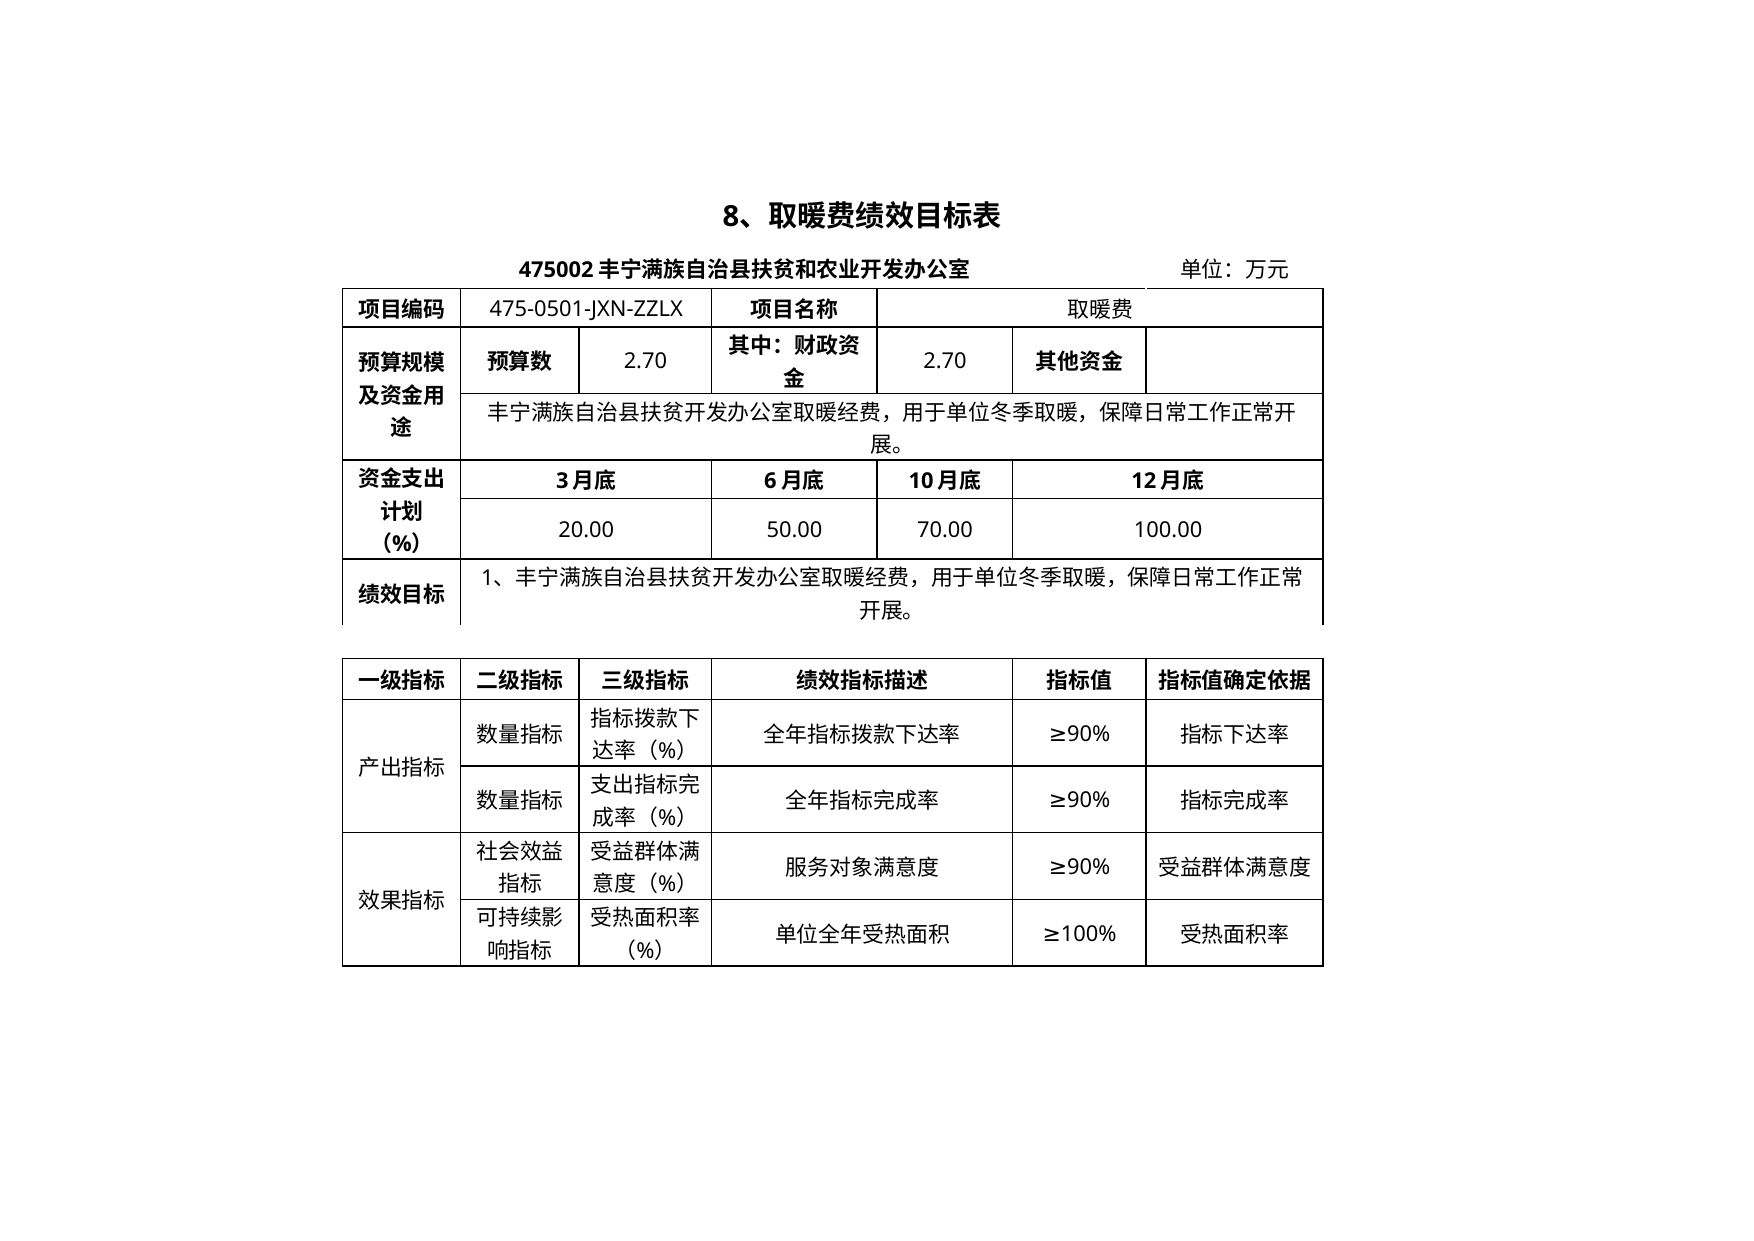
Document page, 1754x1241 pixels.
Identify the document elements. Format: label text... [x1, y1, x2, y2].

table_header 指标值确定依据 [1147, 659, 1322, 699]
table_cell 受益群体满意度 [1147, 833, 1322, 898]
table_cell 10月底 [878, 461, 1012, 498]
text 8、取暖费绩效目标表 [118, 181, 1547, 246]
table_cell 指标下达率 [1147, 700, 1322, 765]
table_cell 2.70 [580, 328, 711, 393]
table_cell 70.00 [878, 499, 1012, 558]
table_header 三级指标 [580, 659, 711, 699]
table_cell ≥90% [1013, 700, 1145, 765]
table_cell ≥90% [1013, 767, 1145, 832]
table_cell 绩效目标 [343, 560, 460, 625]
table_cell 3月底 [461, 461, 711, 498]
table_header 二级指标 [461, 659, 578, 699]
table_cell 受热面积率（%） [580, 900, 711, 965]
table_cell ≥100% [1013, 900, 1145, 965]
table_cell 50.00 [712, 499, 876, 558]
table_cell 单位全年受热面积 [712, 900, 1012, 965]
table_header 475002丰宁满族自治县扶贫和农业开发办公室 [343, 248, 1145, 288]
table_cell 20.00 [461, 499, 711, 558]
table_cell 项目名称 [712, 289, 876, 326]
table_cell [1147, 328, 1322, 393]
table_cell 全年指标完成率 [712, 767, 1012, 832]
table_cell 指标拨款下达率（%） [580, 700, 711, 765]
table_cell 效果指标 [343, 833, 460, 965]
table_cell 6月底 [712, 461, 876, 498]
table_cell 数量指标 [461, 700, 578, 765]
table_cell 资金支出计划（%） [343, 461, 460, 558]
table_header 一级指标 [343, 659, 460, 699]
table_cell 全年指标拨款下达率 [712, 700, 1012, 765]
table_cell 其他资金 [1013, 328, 1145, 393]
table_cell 预算数 [461, 328, 578, 393]
table_cell 可持续影响指标 [461, 900, 578, 965]
table_cell 12月底 [1013, 461, 1322, 498]
table_header 指标值 [1013, 659, 1145, 699]
table_header 单位：万元 [1147, 248, 1322, 288]
table_cell 社会效益指标 [461, 833, 578, 898]
table_cell 其中：财政资金 [712, 328, 876, 393]
table_cell 2.70 [878, 328, 1012, 393]
table_cell 475-0501-JXN-ZZLX [461, 289, 711, 326]
table_cell 项目编码 [343, 289, 460, 326]
table_cell 受益群体满意度（%） [580, 833, 711, 898]
table_cell 产出指标 [343, 700, 460, 832]
table_cell ≥90% [1013, 833, 1145, 898]
table_header 绩效指标描述 [712, 659, 1012, 699]
table_cell 指标完成率 [1147, 767, 1322, 832]
table_cell 支出指标完成率（%） [580, 767, 711, 832]
table_cell 服务对象满意度 [712, 833, 1012, 898]
table_cell 1、丰宁满族自治县扶贫开发办公室取暖经费，用于单位冬季取暖，保障日常工作正常开展。 [461, 560, 1322, 625]
table_cell 受热面积率 [1147, 900, 1322, 965]
table_cell 丰宁满族自治县扶贫开发办公室取暖经费，用于单位冬季取暖，保障日常工作正常开展。 [461, 394, 1322, 459]
table_cell 100.00 [1013, 499, 1322, 558]
table_cell 取暖费 [878, 289, 1322, 326]
table_cell 预算规模及资金用途 [343, 328, 460, 459]
table_cell 数量指标 [461, 767, 578, 832]
